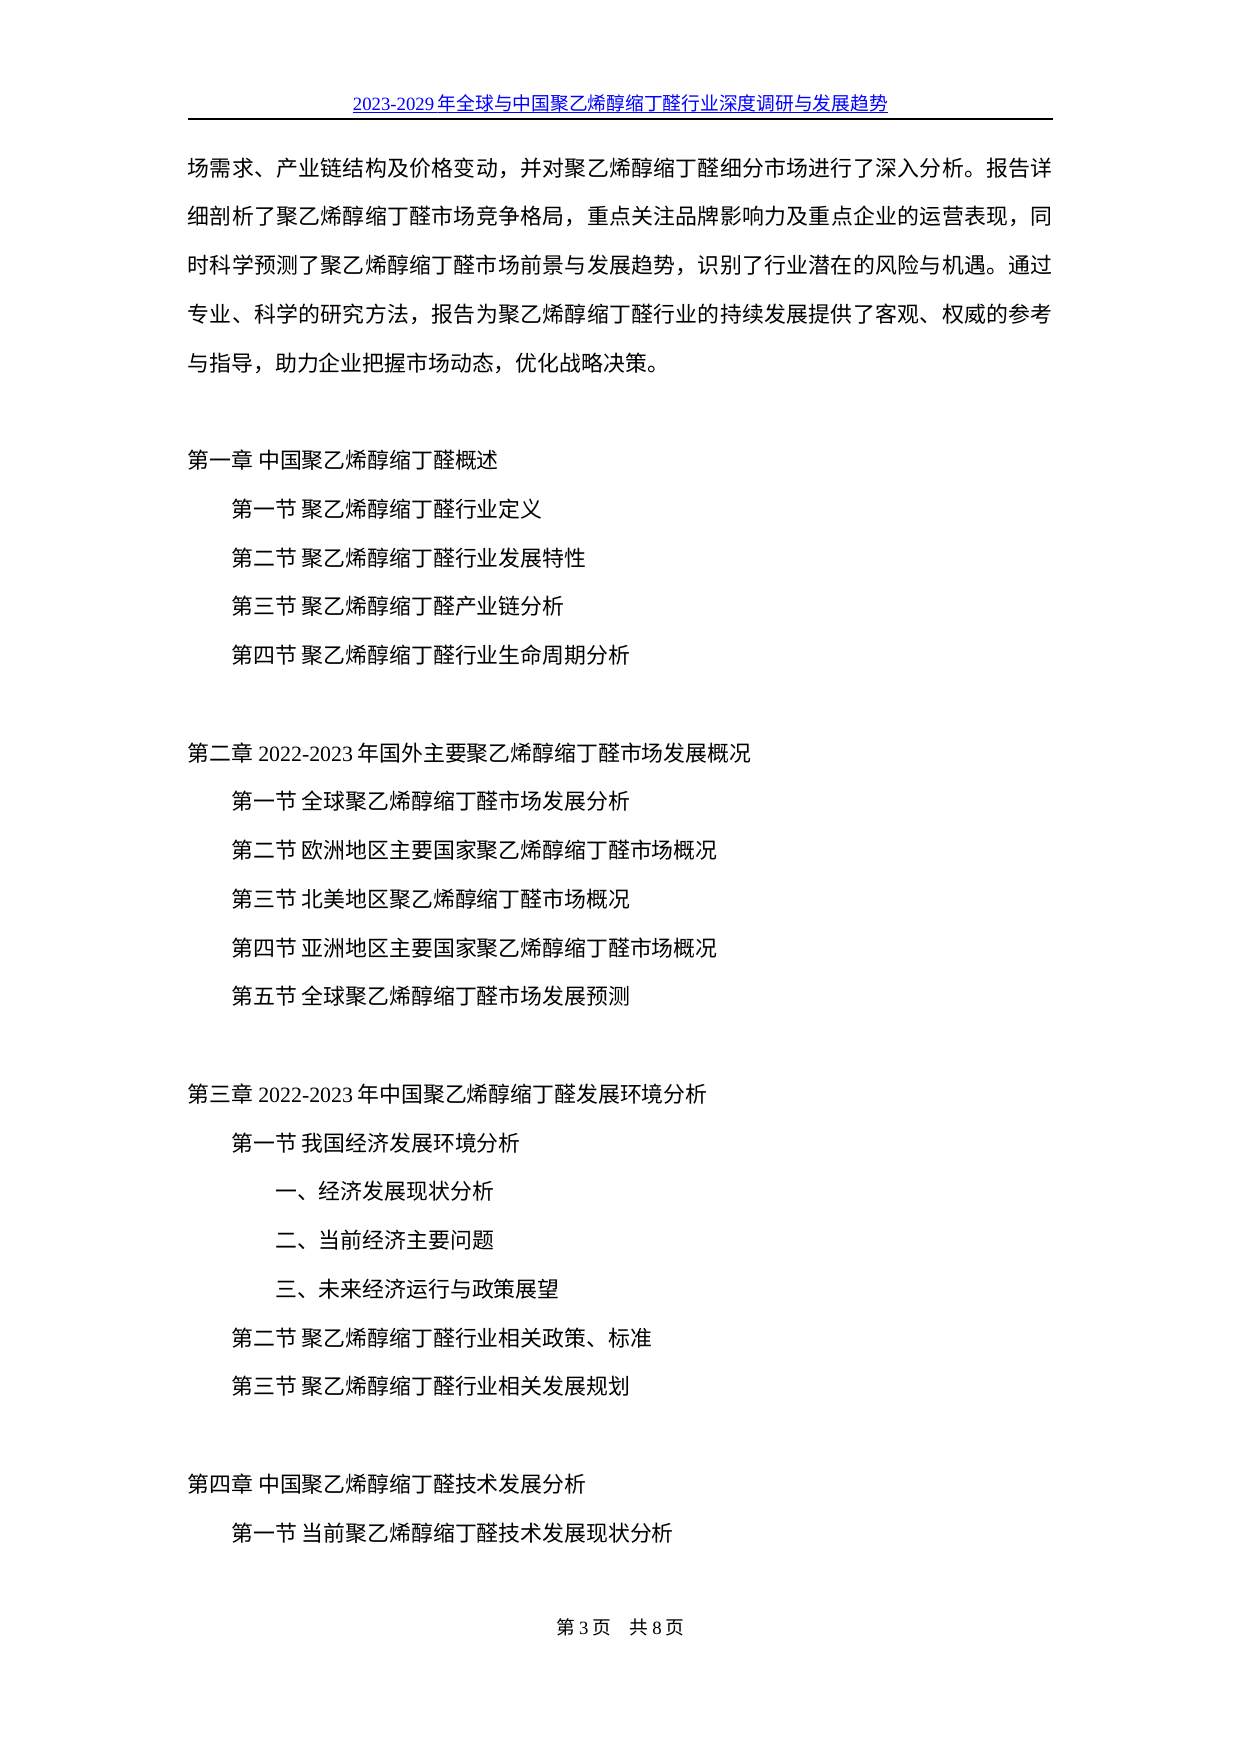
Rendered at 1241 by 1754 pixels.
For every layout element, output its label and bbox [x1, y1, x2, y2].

text [187, 150, 1053, 1548]
